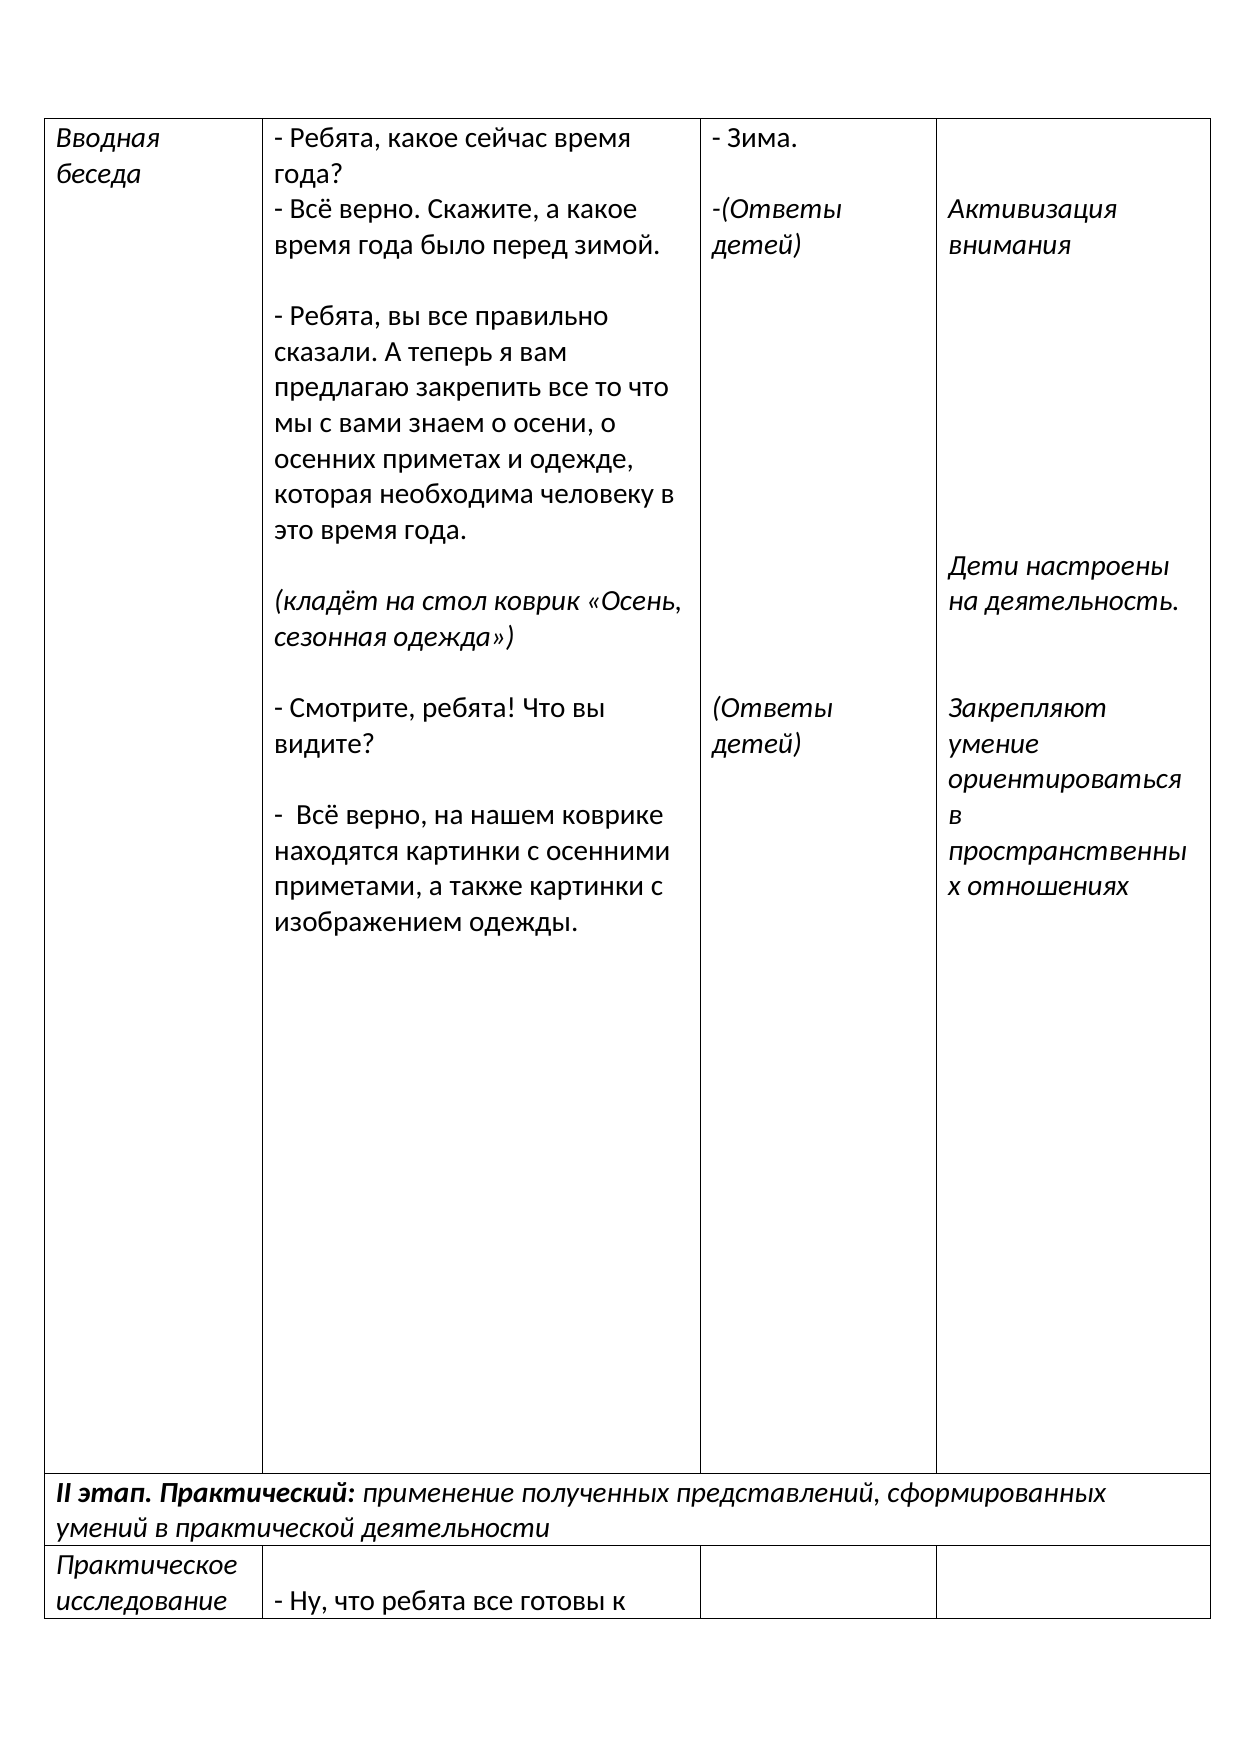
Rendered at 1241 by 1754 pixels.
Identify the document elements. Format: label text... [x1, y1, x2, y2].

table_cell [937, 1546, 1210, 1617]
table_cell Вводная беседа [45, 119, 262, 1473]
table_cell II этап. Практический: применение полученных представлений, сформированных умений в практической деятельности [45, 1474, 1210, 1545]
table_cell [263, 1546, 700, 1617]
table_cell Активизация внимания Дети настроены на деятельность. Закрепляют умение ориентироваться в пространственных отношениях [937, 119, 1210, 1473]
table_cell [701, 1546, 936, 1617]
table_cell - Зима. -(Ответы детей) (Ответы детей) [701, 119, 936, 1473]
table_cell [45, 1546, 262, 1617]
table_cell - Ребята, какое сейчас время года? - Всё верно. Скажите, а какое время года было перед зимой. - Ребята, вы все правильно сказали. А теперь я вам предлагаю закрепить все то что мы с вами знаем о осени, о осенних приметах и одежде, которая необходима человеку в это время года. (кладёт на стол коврик «Осень, сезонная одежда») - Смотрите, ребята! Что вы видите? - Всё верно, на нашем коврике находятся картинки с осенними приметами, а также картинки с изображением одежды. [263, 119, 700, 1473]
